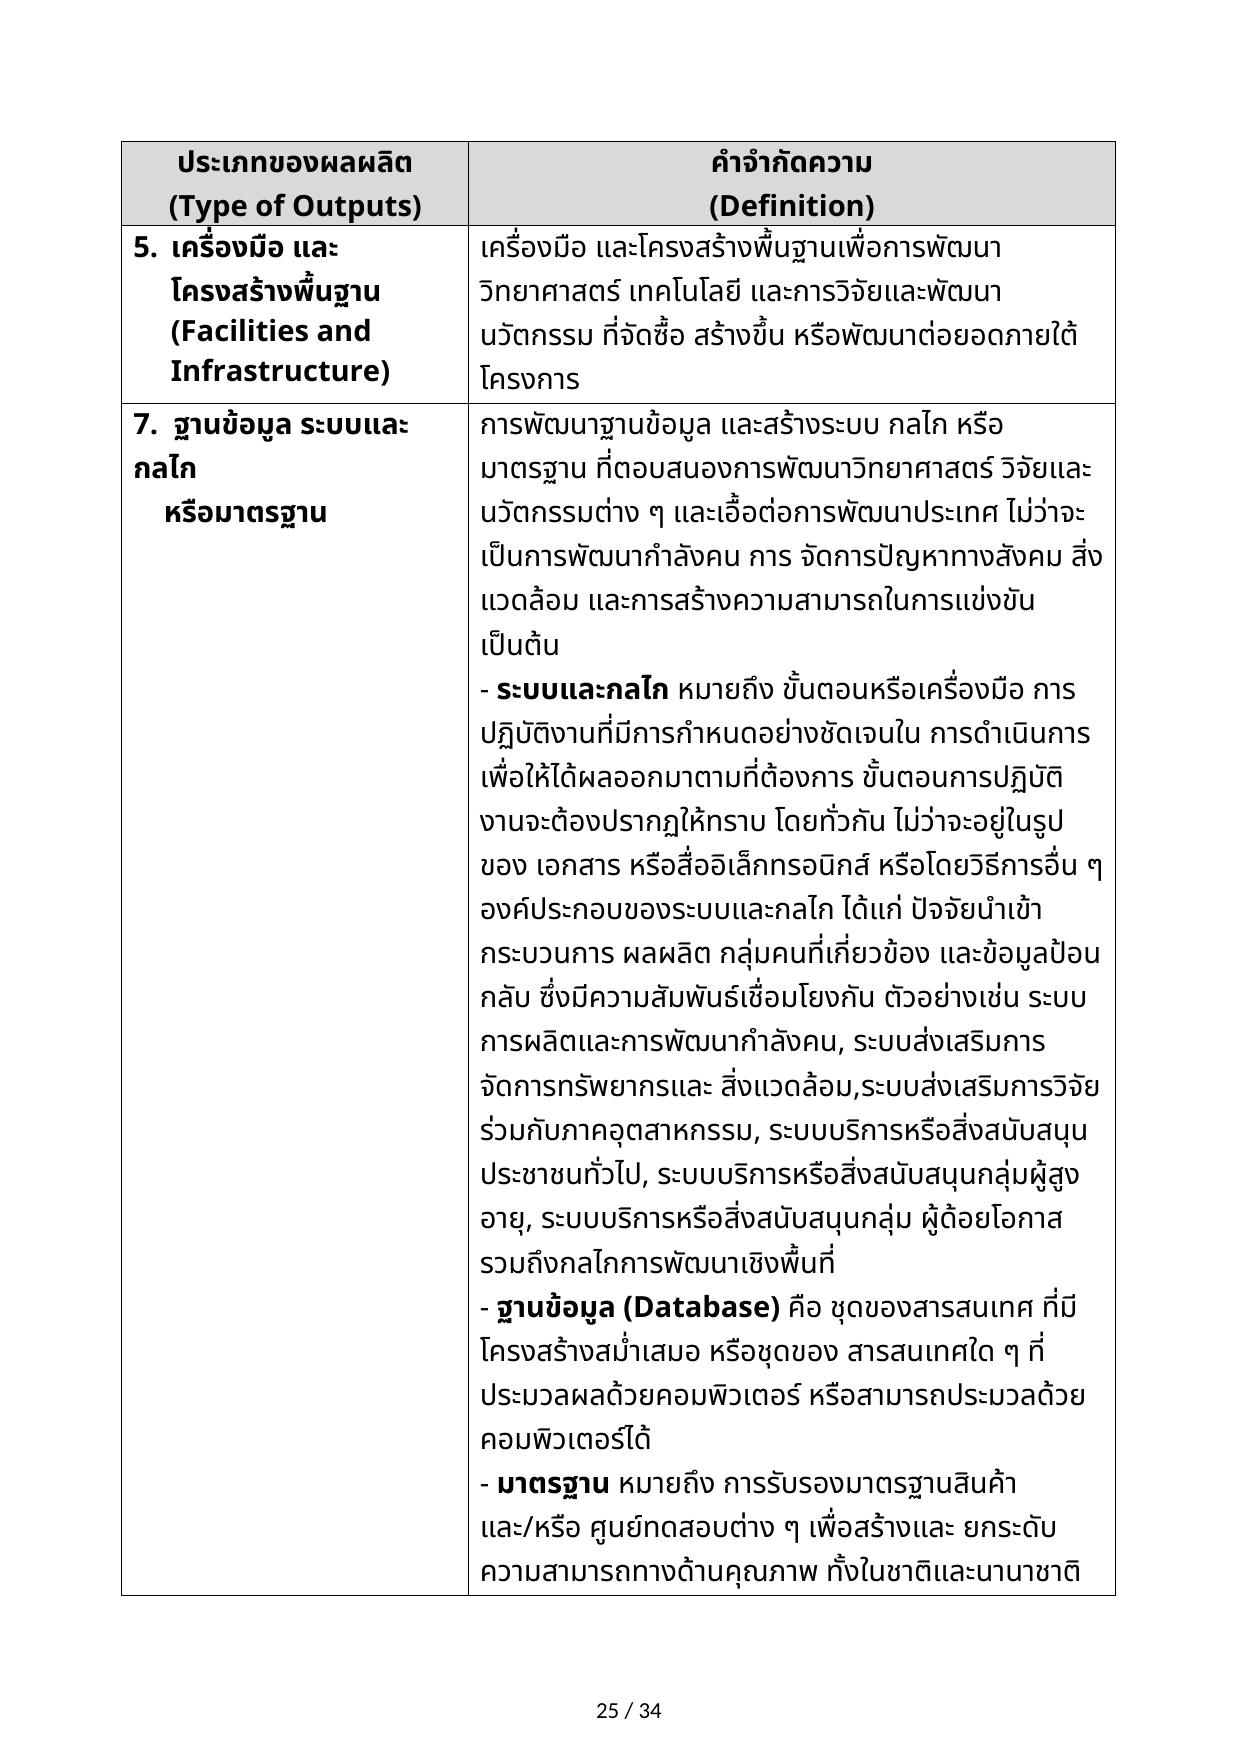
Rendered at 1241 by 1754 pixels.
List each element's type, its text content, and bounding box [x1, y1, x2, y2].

table_header ประเภทของผลผลิต (Type of Outputs) [122, 142, 468, 225]
table_cell การพัฒนาฐานข้อมูล และสร้างระบบ กลไก หรือมาตรฐาน ที่ตอบสนองการพัฒนาวิทยาศาสตร์ วิจัยและนวัตกรรมต่าง ๆ และเอื้อต่อการพัฒนาประเทศ ไม่ว่าจะเป็นการพัฒนากำลังคน การ จัดการปัญหาทางสังคม สิ่งแวดล้อม และการสร้างความสามารถในการแข่งขัน เป็นต้น - ระบบและกลไก หมายถึง ขั้นตอนหรือเครื่องมือ การปฏิบัติงานที่มีการกำหนดอย่างชัดเจนใน การดำเนินการ เพื่อให้ได้ผลออกมาตามที่ต้องการ ขั้นตอนการปฏิบัติงานจะต้องปรากฏให้ทราบ โดยทั่วกัน ไม่ว่าจะอยู่ในรูปของ เอกสาร หรือสื่ออิเล็กทรอนิกส์ หรือโดยวิธีการอื่น ๆ องค์ประกอบของระบบและกลไก ได้แก่ ปัจจัยนำเข้า กระบวนการ ผลผลิต กลุ่มคนที่เกี่ยวข้อง และข้อมูลป้อนกลับ ซึ่งมีความสัมพันธ์เชื่อมโยงกัน ตัวอย่างเช่น ระบบการผลิตและการพัฒนากำลังคน, ระบบส่งเสริมการจัดการทรัพยากรและ สิ่งแวดล้อม,ระบบส่งเสริมการวิจัยร่วมกับภาคอุตสาหกรรม, ระบบบริการหรือสิ่งสนับสนุน ประชาชนทั่วไป, ระบบบริการหรือสิ่งสนับสนุนกลุ่มผู้สูงอายุ, ระบบบริการหรือสิ่งสนับสนุนกลุ่ม ผู้ด้อยโอกาส รวมถึงกลไกการพัฒนาเชิงพื้นที่ - ฐานข้อมูล (Database) คือ ชุดของสารสนเทศ ที่มีโครงสร้างสม่ำเสมอ หรือชุดของ สารสนเทศใด ๆ ที่ประมวลผลด้วยคอมพิวเตอร์ หรือสามารถประมวลด้วยคอมพิวเตอร์ได้ - มาตรฐาน หมายถึง การรับรองมาตรฐานสินค้า และ/หรือ ศูนย์ทดสอบต่าง ๆ เพื่อสร้างและ ยกระดับความสามารถทางด้านคุณภาพ ทั้งในชาติและนานาชาติ [469, 404, 1115, 1595]
table_cell เครื่องมือ และโครงสร้างพื้นฐาน (Facilities and Infrastructure) [122, 226, 468, 403]
table_cell เครื่องมือ และโครงสร้างพื้นฐานเพื่อการพัฒนาวิทยาศาสตร์ เทคโนโลยี และการวิจัยและพัฒนา นวัตกรรม ที่จัดซื้อ สร้างขึ้น หรือพัฒนาต่อยอดภายใต้โครงการ [469, 226, 1115, 403]
table_header คำจำกัดความ (Definition) [469, 142, 1115, 225]
table_cell 7. ฐานข้อมูล ระบบและกลไก หรือมาตรฐาน [122, 404, 468, 1595]
